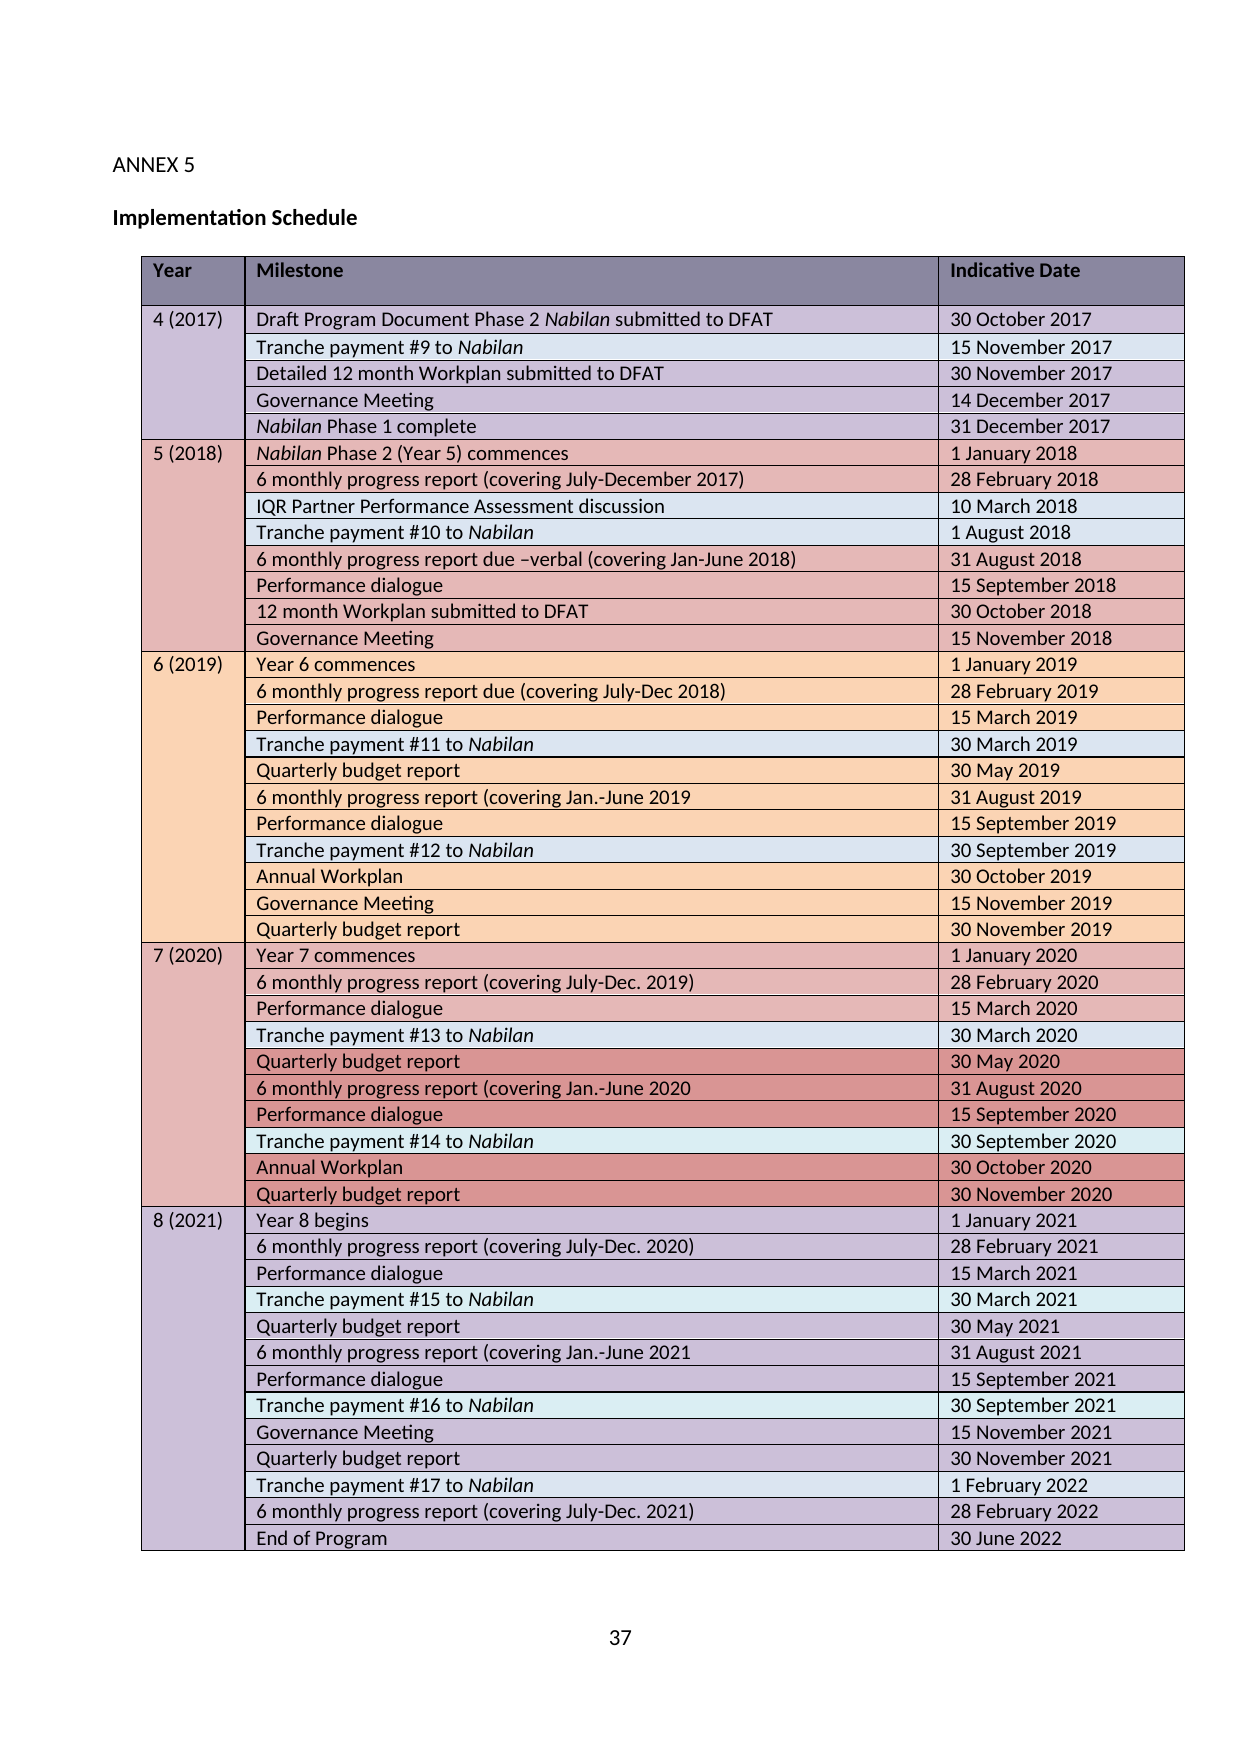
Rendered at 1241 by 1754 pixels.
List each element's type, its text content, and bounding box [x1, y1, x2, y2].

table_cell Quarterly budget report [246, 1445, 938, 1471]
table_cell 6 monthly progress report (covering July-Dec. 2020) [246, 1234, 938, 1259]
table_cell 6 monthly progress report (covering Jan.-June 2020 [246, 1075, 938, 1100]
table_cell Performance dialogue [246, 1101, 938, 1127]
table_cell Governance Meeting [246, 625, 938, 651]
table_cell 1 February 2022 [939, 1472, 1184, 1497]
table_cell 1 January 2021 [939, 1207, 1184, 1233]
table_cell 31 December 2017 [939, 414, 1184, 439]
table_cell 15 November 2019 [939, 890, 1184, 915]
table_cell 8 (2021) [142, 1207, 244, 1550]
table_cell 6 (2019) [142, 652, 244, 942]
table_header Indicative Date [939, 257, 1184, 305]
table_cell 28 February 2021 [939, 1234, 1184, 1259]
table_cell 15 September 2020 [939, 1101, 1184, 1127]
table_cell 7 (2020) [142, 943, 244, 1206]
table_cell 6 monthly progress report (covering Jan.-June 2021 [246, 1340, 938, 1365]
table_cell 15 March 2021 [939, 1260, 1184, 1286]
table_cell Year 8 begins [246, 1207, 938, 1233]
table_cell 6 monthly progress report due (covering July-Dec 2018) [246, 678, 938, 703]
table_cell Annual Workplan [246, 1154, 938, 1180]
table_cell 15 September 2018 [939, 572, 1184, 598]
table_cell 30 October 2017 [939, 306, 1184, 333]
table_cell 15 September 2021 [939, 1366, 1184, 1391]
table_cell Performance dialogue [246, 572, 938, 598]
table_cell Quarterly budget report [246, 1049, 938, 1074]
table_cell Performance dialogue [246, 705, 938, 730]
table_cell Year 7 commences [246, 943, 938, 968]
table_cell 6 monthly progress report (covering July-Dec. 2021) [246, 1498, 938, 1524]
table_cell IQR Partner Performance Assessment discussion [246, 493, 938, 518]
table_cell 1 January 2020 [939, 943, 1184, 968]
text Implementation Schedule [112, 203, 1128, 231]
table_cell 30 May 2020 [939, 1049, 1184, 1074]
table_cell Tranche payment #15 to Nabilan [246, 1287, 938, 1312]
table_cell Quarterly budget report [246, 1181, 938, 1206]
table_cell Detailed 12 month Workplan submitted to DFAT [246, 361, 938, 386]
table_cell 28 February 2020 [939, 969, 1184, 994]
table_cell 6 monthly progress report (covering Jan.-June 2019 [246, 784, 938, 809]
table_cell 30 November 2021 [939, 1445, 1184, 1471]
table_cell 15 March 2019 [939, 705, 1184, 730]
table_cell Governance Meeting [246, 890, 938, 915]
table_cell 14 December 2017 [939, 387, 1184, 412]
table_cell 30 May 2021 [939, 1313, 1184, 1338]
table_cell Tranche payment #10 to Nabilan [246, 519, 938, 545]
table_cell Annual Workplan [246, 863, 938, 889]
table_cell Performance dialogue [246, 1260, 938, 1286]
table_cell 30 November 2020 [939, 1181, 1184, 1206]
table_cell 15 September 2019 [939, 810, 1184, 836]
table_header Milestone [246, 257, 938, 305]
table_cell Performance dialogue [246, 810, 938, 836]
table_cell Nabilan Phase 1 complete [246, 414, 938, 439]
table_cell Governance Meeting [246, 387, 938, 412]
table_cell Quarterly budget report [246, 758, 938, 783]
table_cell 30 March 2020 [939, 1022, 1184, 1047]
table_cell 28 February 2019 [939, 678, 1184, 703]
table_cell 10 March 2018 [939, 493, 1184, 518]
table_cell Draft Program Document Phase 2 Nabilan submitted to DFAT [246, 306, 938, 333]
table_cell 30 October 2018 [939, 599, 1184, 624]
table_cell End of Program [246, 1525, 938, 1550]
table_cell 15 November 2017 [939, 334, 1184, 359]
table_cell 12 month Workplan submitted to DFAT [246, 599, 938, 624]
table_cell 15 November 2018 [939, 625, 1184, 651]
table_cell 15 November 2021 [939, 1419, 1184, 1444]
table_cell Quarterly budget report [246, 1313, 938, 1338]
table_cell Governance Meeting [246, 1419, 938, 1444]
table_cell 6 monthly progress report (covering July-December 2017) [246, 466, 938, 492]
table_cell 28 February 2022 [939, 1498, 1184, 1524]
table_header Year [142, 257, 244, 305]
table_cell 30 October 2019 [939, 863, 1184, 889]
table_cell 15 March 2020 [939, 996, 1184, 1021]
table_cell 30 September 2021 [939, 1393, 1184, 1418]
table_cell 30 September 2020 [939, 1128, 1184, 1153]
table_cell Tranche payment #9 to Nabilan [246, 334, 938, 359]
table_cell Tranche payment #12 to Nabilan [246, 837, 938, 862]
table_cell 31 August 2019 [939, 784, 1184, 809]
table_cell Tranche payment #13 to Nabilan [246, 1022, 938, 1047]
table_cell 31 August 2018 [939, 546, 1184, 571]
table_cell 6 monthly progress report (covering July-Dec. 2019) [246, 969, 938, 994]
table_cell 31 August 2020 [939, 1075, 1184, 1100]
table_cell Nabilan Phase 2 (Year 5) commences [246, 440, 938, 465]
table_cell Tranche payment #16 to Nabilan [246, 1393, 938, 1418]
table_cell 30 March 2021 [939, 1287, 1184, 1312]
table_cell 30 November 2017 [939, 361, 1184, 386]
table_cell 30 May 2019 [939, 758, 1184, 783]
table_cell 30 November 2019 [939, 916, 1184, 942]
table_cell 30 October 2020 [939, 1154, 1184, 1180]
table_cell 4 (2017) [142, 306, 244, 439]
table_cell 6 monthly progress report due –verbal (covering Jan-June 2018) [246, 546, 938, 571]
table_cell 31 August 2021 [939, 1340, 1184, 1365]
table_cell Quarterly budget report [246, 916, 938, 942]
table_cell 1 August 2018 [939, 519, 1184, 545]
table_cell 28 February 2018 [939, 466, 1184, 492]
table_cell Performance dialogue [246, 1366, 938, 1391]
table_cell 30 June 2022 [939, 1525, 1184, 1550]
table_cell Tranche payment #17 to Nabilan [246, 1472, 938, 1497]
table_cell 30 September 2019 [939, 837, 1184, 862]
text ANNEX 5 [112, 150, 1128, 178]
table_cell 30 March 2019 [939, 731, 1184, 756]
table_cell 1 January 2018 [939, 440, 1184, 465]
table_cell Tranche payment #14 to Nabilan [246, 1128, 938, 1153]
table_cell Tranche payment #11 to Nabilan [246, 731, 938, 756]
table_cell 1 January 2019 [939, 652, 1184, 677]
table_cell Performance dialogue [246, 996, 938, 1021]
table_cell 5 (2018) [142, 440, 244, 651]
table_cell Year 6 commences [246, 652, 938, 677]
